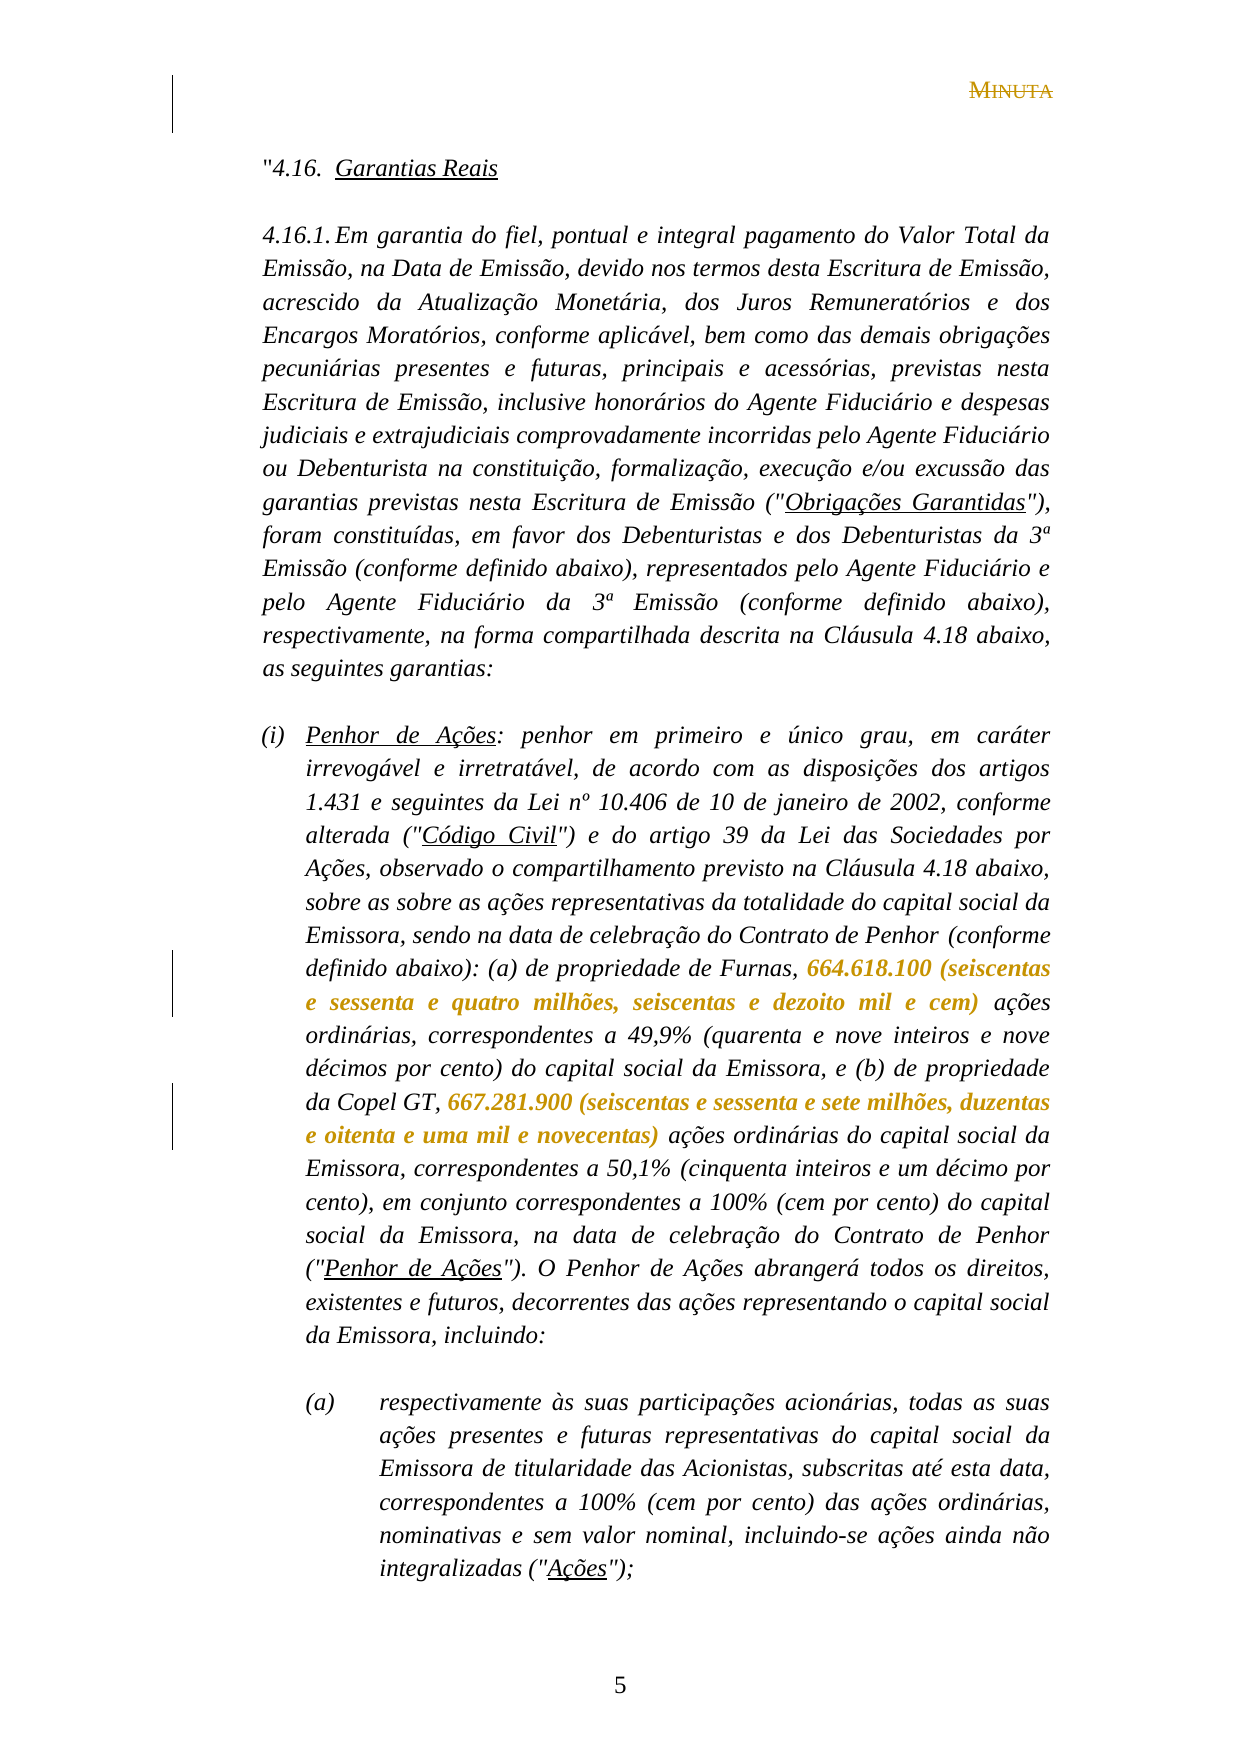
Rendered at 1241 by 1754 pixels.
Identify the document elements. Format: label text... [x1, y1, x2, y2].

subtitle 4.16.1. Em garantia do fiel, pontual e integral pagamento do Valor Total da Emissão, na Data de Emissão, devido nos termos desta Escritura de Emissão, acrescido da Atualização Monetária, dos Juros Remuneratórios e dos Encargos Moratórios, conforme aplicável, bem como das demais obrigações pecuniárias presentes e futuras, principais e acessórias, previstas nesta Escritura de Emissão, inclusive honorários do Agente Fiduciário e despesas judiciais e extrajudiciais comprovadamente incorridas pelo Agente Fiduciário ou Debenturista na constituição, formalização, execução e/ou excussão das garantias previstas nesta Escritura de Emissão ("Obrigações Garantidas"), foram constituídas, em favor dos Debenturistas e dos Debenturistas da 3ª Emissão (conforme definido abaixo), representados pelo Agente Fiduciário e pelo Agente Fiduciário da 3ª Emissão (conforme definido abaixo), respectivamente, na forma compartilhada descrita na Cláusula 4.18 abaixo, as seguintes garantias: [262, 217, 1053, 683]
subtitle "4.16. Garantias Reais [262, 150, 1053, 183]
text (i) Penhor de Ações: penhor em primeiro e único grau, em caráter irrevogável e irretratável, de acordo com as disposições dos artigos 1.431 e seguintes da Lei nº 10.406 de 10 de janeiro de 2002, conforme alterada ("Código Civil") e do artigo 39 da Lei das Sociedades por Ações, observado o compartilhamento previsto na Cláusula 4.18 abaixo, sobre as sobre as ações representativas da totalidade do capital social da Emissora, sendo na data de celebração do Contrato de Penhor (conforme definido abaixo): (a) de propriedade de Furnas, 664.618.100 (seiscentas e sessenta e quatro milhões, seiscentas e dezoito mil e cem) ações ordinárias, correspondentes a 49,9% (quarenta e nove inteiros e nove décimos por cento) do capital social da Emissora, e (b) de propriedade da Copel GT, 667.281.900 (seiscentas e sessenta e sete milhões, duzentas e oitenta e uma mil e novecentas) ações ordinárias do capital social da Emissora, correspondentes a 50,1% (cinquenta inteiros e um décimo por cento), em conjunto correspondentes a 100% (cem por cento) do capital social da Emissora, na data de celebração do Contrato de Penhor ("Penhor de Ações"). O Penhor de Ações abrangerá todos os direitos, existentes e futuros, decorrentes das ações representando o capital social da Emissora, incluindo: [261, 717, 1053, 1350]
text (a) respectivamente às suas participações acionárias, todas as suas ações presentes e futuras representativas do capital social da Emissora de titularidade das Acionistas, subscritas até esta data, correspondentes a 100% (cem por cento) das ações ordinárias, nominativas e sem valor nominal, incluindo-se ações ainda não integralizadas ("Ações"); [305, 1383, 1053, 1583]
